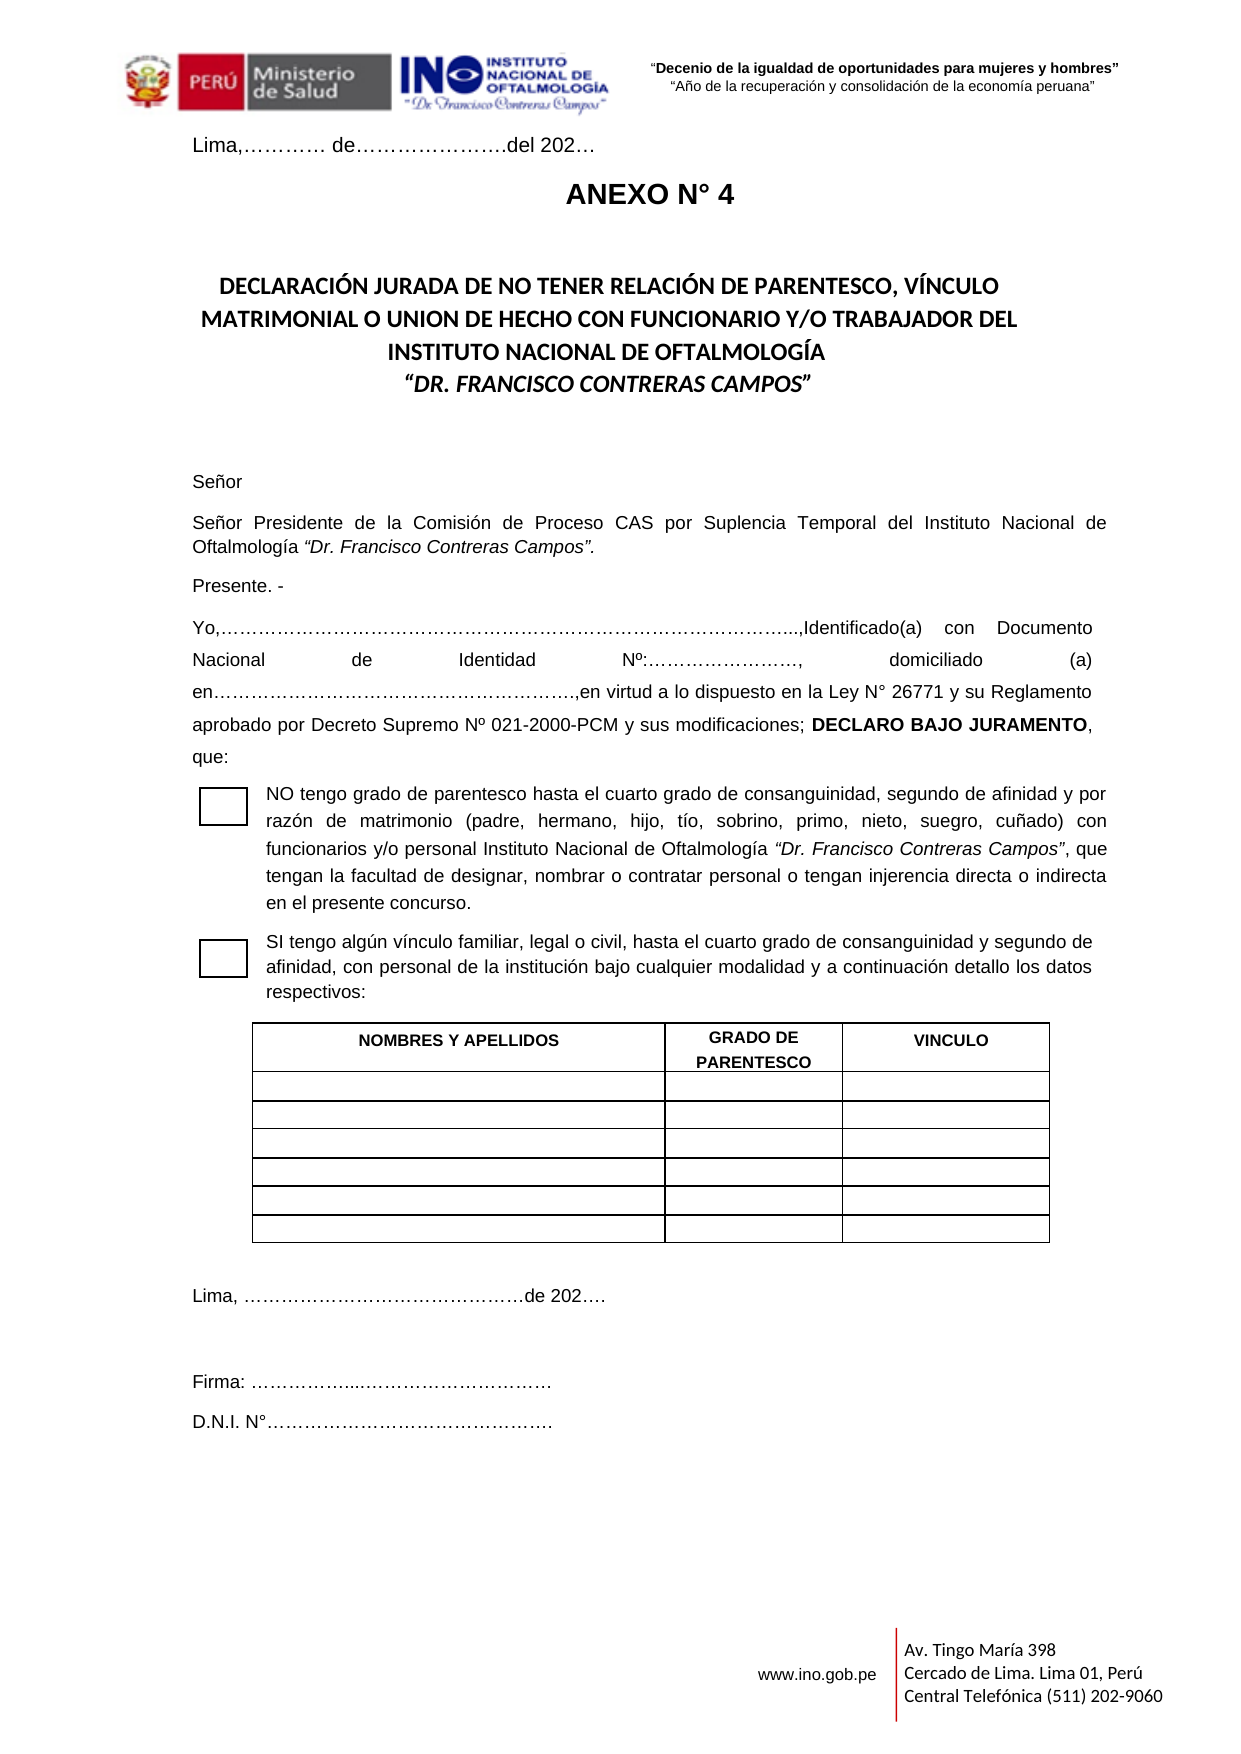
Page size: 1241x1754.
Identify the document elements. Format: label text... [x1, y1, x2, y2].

table_cell [843, 1159, 1049, 1185]
text Yo,………………………………………………………………………………...,Identificado(a) con Documento Nacional de Identidad Nº:……………………, domiciliado (a) en………………………………………………….,en virtud a lo dispuesto en la Ley N° 26771 y su Reglamento aprobado por Decreto Supremo Nº 021-2000-PCM y sus modificaciones; DECLARO BAJO JURAMENTO, que: [192, 617, 1093, 767]
table_cell [666, 1072, 842, 1100]
picture [107, 38, 615, 131]
text NO tengo grado de parentesco hasta el cuarto grado de consanguinidad, segundo de afinidad y por razón de matrimonio (padre, hermano, hijo, tío, sobrino, primo, nieto, suegro, cuñado) con funcionarios y/o personal Instituto Nacional de Oftalmología “Dr. Francisco Contreras Campos”, que tengan la facultad de designar, nombrar o contratar personal o tengan injerencia directa o indirecta en el presente concurso. [266, 779, 1107, 914]
table_cell [843, 1102, 1049, 1128]
table_cell [253, 1072, 664, 1100]
text Lima,………… de………………….del 202… [192, 133, 1107, 157]
text Señor [192, 471, 1107, 492]
table_cell [843, 1129, 1049, 1157]
table_cell [843, 1187, 1049, 1214]
text Firma: ……………....………………………… [192, 1371, 1107, 1393]
text SI tengo algún vínculo familiar, legal o civil, hasta el cuarto grado de consanguinidad y segundo de afinidad, con personal de la institución bajo cualquier modalidad y a continuación detallo los datos respectivos: [266, 931, 1093, 1002]
table_cell [666, 1129, 842, 1157]
text DECLARACIÓN JURADA DE NO TENER RELACIÓN DE PARENTESCO, VÍNCULO MATRIMONIAL O UNION DE HECHO CON FUNCIONARIO Y/O TRABAJADOR DEL INSTITUTO NACIONAL DE OFTALMOLOGÍA “DR. FRANCISCO CONTRERAS CAMPOS” [192, 270, 1027, 399]
table_header NOMBRES Y APELLIDOS [253, 1024, 664, 1071]
table_header VINCULO [843, 1024, 1049, 1071]
table_cell [666, 1102, 842, 1128]
text ANEXO N° 4 [192, 177, 1107, 211]
table_cell [253, 1159, 664, 1185]
text D.N.I. N°………………………………………. [192, 1411, 1107, 1433]
list Señor Presidente de la Comisión de Proceso CAS por Suplencia Temporal del Instituto Nacional de Oftalmología “Dr. Francisco Contreras Campos”. [192, 512, 1107, 557]
table_cell [666, 1187, 842, 1214]
table_cell [843, 1072, 1049, 1100]
text Lima, ………………………………………de 202…. [192, 1285, 1127, 1307]
table_cell [253, 1129, 664, 1157]
text Presente. - [192, 575, 1107, 597]
table_header GRADO DE PARENTESCO [666, 1024, 842, 1071]
table_cell [253, 1216, 664, 1242]
table_cell [253, 1102, 664, 1128]
table_cell [843, 1216, 1049, 1242]
table_cell [666, 1159, 842, 1185]
table_cell [666, 1216, 842, 1242]
table_cell [253, 1187, 664, 1214]
